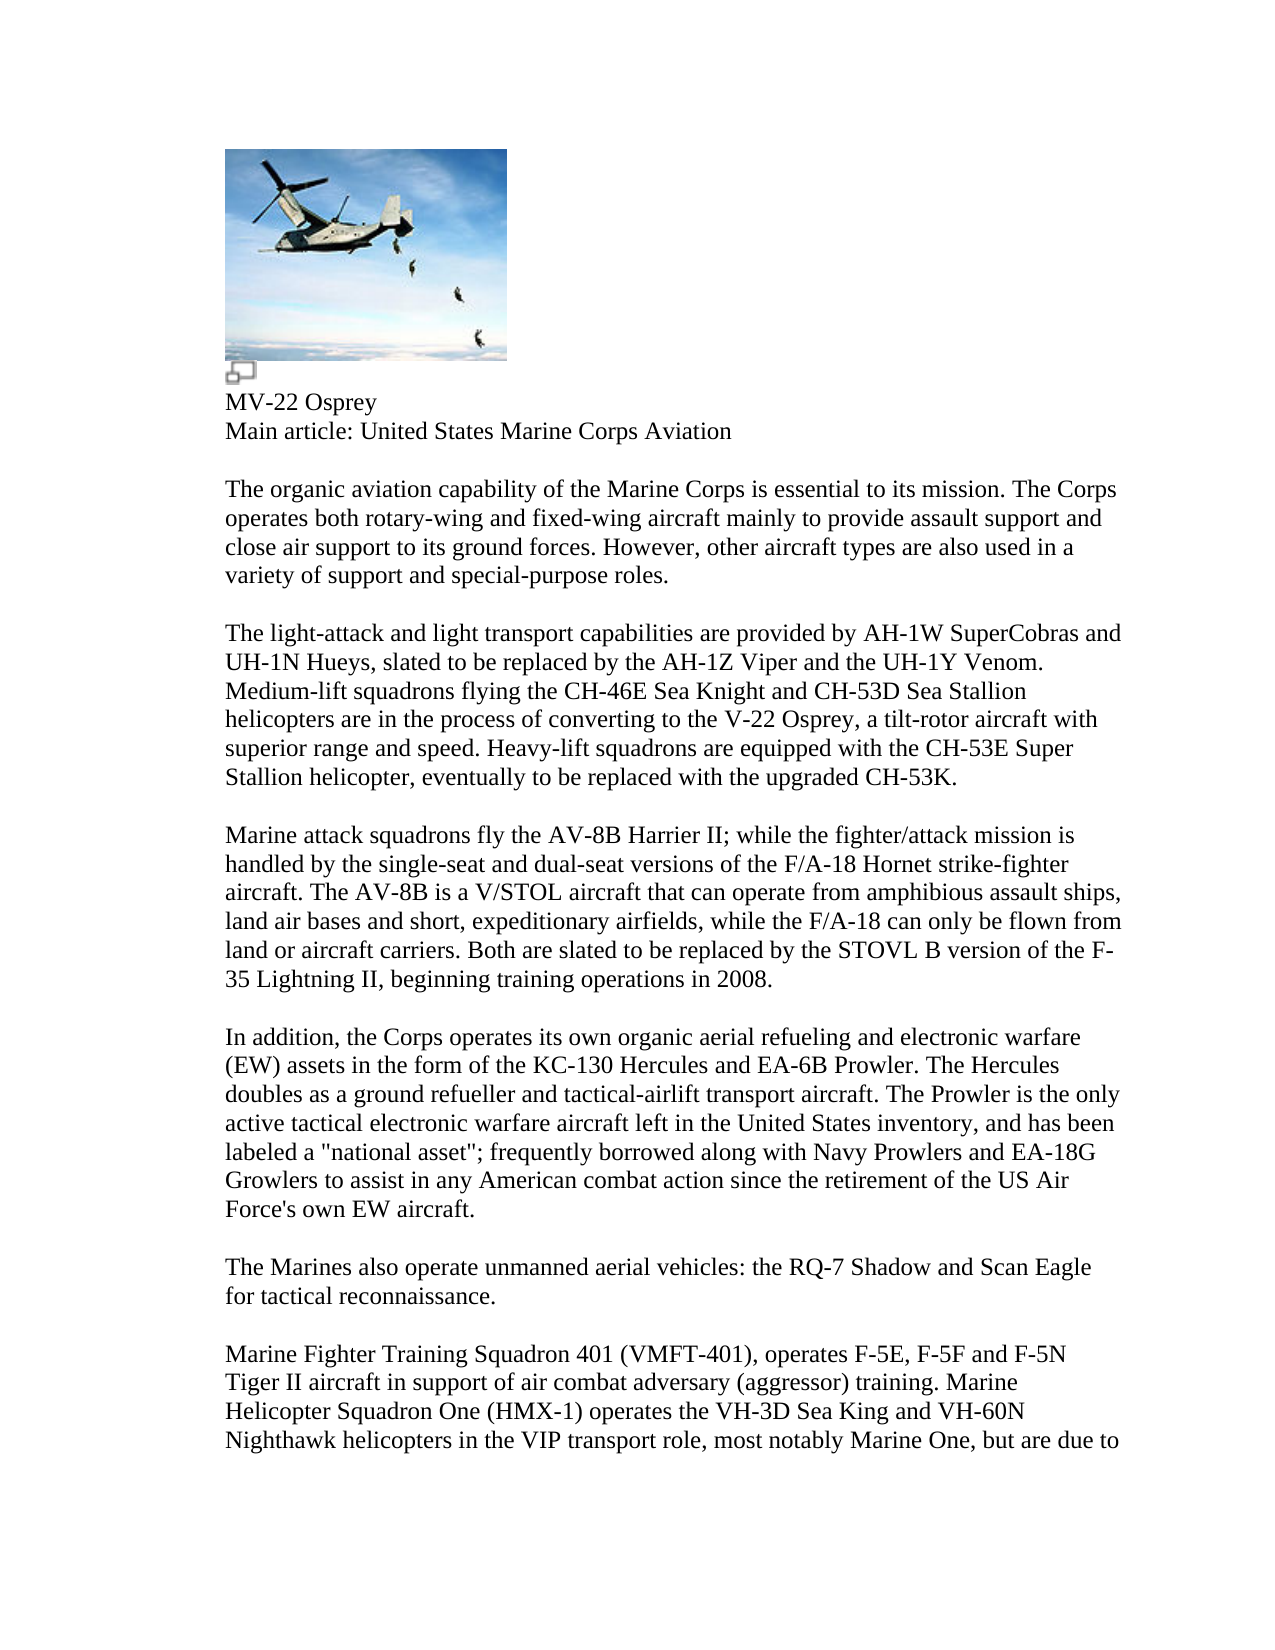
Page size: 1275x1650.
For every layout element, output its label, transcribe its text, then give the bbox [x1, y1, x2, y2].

text Main article: United States Marine Corps Aviation [225, 416, 1125, 445]
picture [225, 149, 507, 385]
text The light-attack and light transport capabilities are provided by AH-1W SuperCobras and UH-1N Hueys, slated to be replaced by the AH-1Z Viper and the UH-1Y Venom. Medium-lift squadrons flying the CH-46E Sea Knight and CH-53D Sea Stallion helicopters are in the process of converting to the V-22 Osprey, a tilt-rotor aircraft with superior range and speed. Heavy-lift squadrons are equipped with the CH-53E Super Stallion helicopter, eventually to be replaced with the upgraded CH-53K. [225, 618, 1125, 791]
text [225, 1339, 1125, 1454]
text The Marines also operate unmanned aerial vehicles: the RQ-7 Shadow and Scan Eagle for tactical reconnaissance. [225, 1252, 1125, 1309]
text In addition, the Corps operates its own organic aerial refueling and electronic warfare (EW) assets in the form of the KC-130 Hercules and EA-6B Prowler. The Hercules doubles as a ground refueller and tactical-airlift transport aircraft. The Prowler is the only active tactical electronic warfare aircraft left in the United States inventory, and has been labeled a "national asset"; frequently borrowed along with Navy Prowlers and EA-18G Growlers to assist in any American combat action since the retirement of the US Air Force's own EW aircraft. [225, 1022, 1125, 1223]
text Marine attack squadrons fly the AV-8B Harrier II; while the fighter/attack mission is handled by the single-seat and dual-seat versions of the F/A-18 Hornet strike-fighter aircraft. The AV-8B is a V/STOL aircraft that can operate from amphibious assault ships, land air bases and short, expeditionary airfields, while the F/A-18 can only be flown from land or aircraft carriers. Both are slated to be replaced by the STOVL B version of the F-35 Lightning II, beginning training operations in 2008. [225, 820, 1125, 992]
text MV-22 Osprey [225, 387, 1125, 416]
text The organic aviation capability of the Marine Corps is essential to its mission. The Corps operates both rotary-wing and fixed-wing aircraft mainly to provide assault support and close air support to its ground forces. However, other aircraft types are also used in a variety of support and special-purpose roles. [225, 474, 1125, 589]
